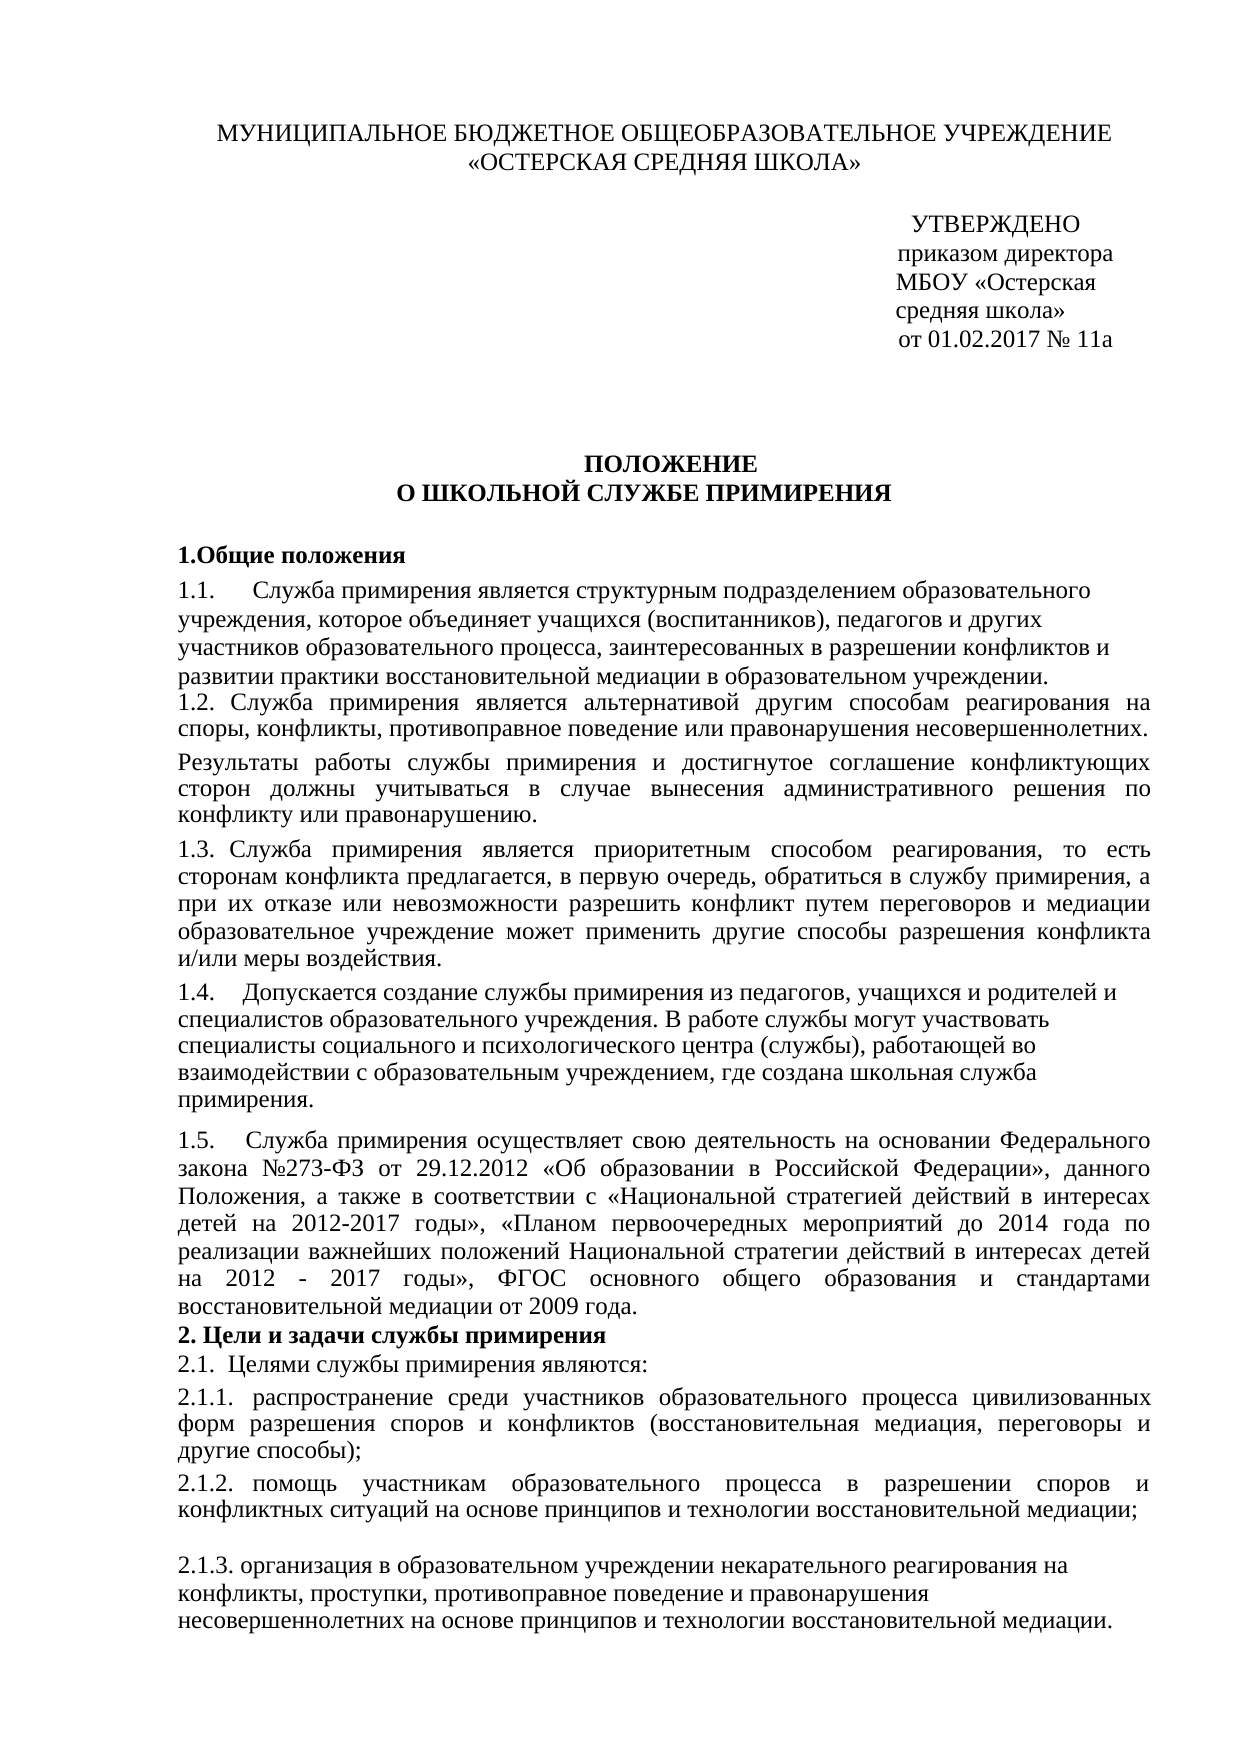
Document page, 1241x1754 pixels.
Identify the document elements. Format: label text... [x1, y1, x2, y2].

list помощь участникам образовательного процесса в разрешении споров и конфликтных ситуаций на основе принципов и технологии восстановительной медиации; [177, 1471, 1149, 1523]
list Служба примирения является структурным подразделением образовательного учреждения, которое объединяет учащихся (воспитанников), педагогов и других участников образовательного процесса, заинтересованных в разрешении конфликтов и развитии практики восстановительной медиации в образовательном учреждении. [177, 575, 1152, 690]
text О ШКОЛЬНОЙ СЛУЖБЕ ПРИМИРЕНИЯ [290, 478, 1152, 506]
text ПОЛОЖЕНИЕ [584, 449, 1152, 477]
text МУНИЦИПАЛЬНОЕ БЮДЖЕТНОЕ ОБЩЕОБРАЗОВАТЕЛЬНОЕ УЧРЕЖДЕНИЕ [177, 118, 1152, 147]
text от 01.02.2017 № 11а [584, 324, 1152, 353]
list Служба примирения является приоритетным способом реагирования, то есть сторонам конфликта предлагается, в первую очередь, обратиться в службу примирения, а при их отказе или невозможности разрешить конфликт путем переговоров и медиации образовательное учреждение может применить другие способы разрешения конфликта и/или меры воздействия. [177, 835, 1152, 972]
list Допускается создание службы примирения из педагогов, учащихся и родителей и специалистов образовательного учреждения. В работе службы могут участвовать специалисты социального и психологического центра (службы), работающей во взаимодействии с образовательным учреждением, где создана школьная служба примирения. [177, 979, 1152, 1113]
list Целями службы примирения являются: [177, 1349, 1152, 1378]
text МБОУ «Остерская [584, 267, 1152, 295]
text средняя школа» [584, 295, 1152, 324]
text «ОСТЕРСКАЯ СРЕДНЯЯ ШКОЛА» [177, 147, 1152, 176]
list Служба примирения осуществляет свою деятельность на основании Федерального закона №273-ФЗ от 29.12.2012 «Об образовании в Российской Федерации», данного Положения, а также в соответствии с «Национальной стратегией действий в интересах детей на 2012-2017 годы», «Планом первоочередных мероприятий до 2014 года по реализации важнейших положений Национальной стратегии действий в интересах детей на 2012 - 2017 годы», ФГОС основного общего образования и стандартами восстановительной медиации от 2009 года. [177, 1127, 1152, 1320]
text 2. Цели и задачи службы примирения [178, 1321, 1152, 1349]
list распространение среди участников образовательного процесса цивилизованных форм разрешения споров и конфликтов (восстановительная медиация, переговоры и другие способы); [177, 1384, 1152, 1464]
text приказом директора [584, 238, 1152, 267]
text 2.1.3. организация в образовательном учреждении некарательного реагирования на конфликты, проступки, противоправное поведение и правонарушения несовершеннолетних на основе принципов и технологии восстановительной медиации. [178, 1552, 1152, 1634]
text УТВЕРЖДЕНО [584, 209, 1152, 238]
text Результаты работы службы примирения и достигнутое соглашение конфликтующих сторон должны учитываться в случае вынесения административного решения по конфликту или правонарушению. [177, 749, 1152, 828]
list Служба примирения является альтернативой другим способам реагирования на споры, конфликты, противоправное поведение или правонарушения несовершеннолетних. [177, 690, 1152, 742]
text 1.Общие положения [177, 540, 1152, 569]
